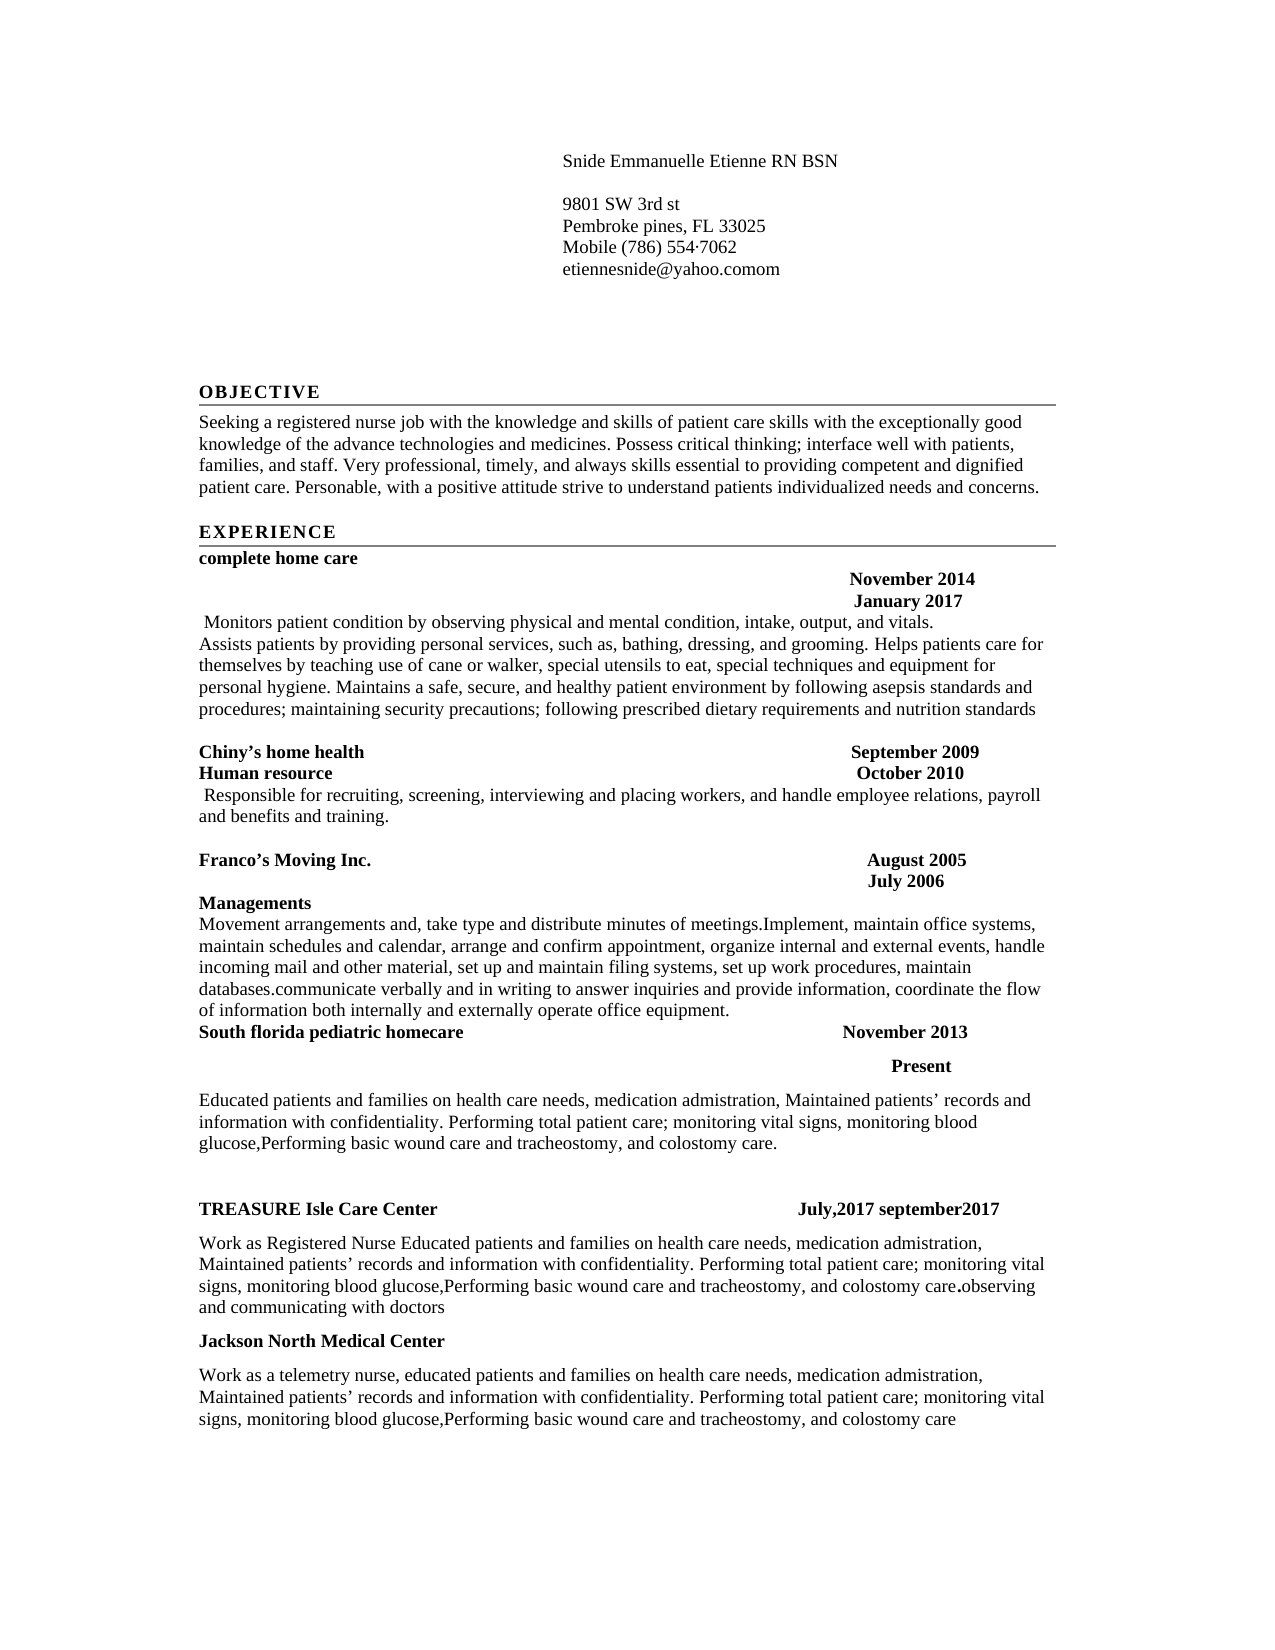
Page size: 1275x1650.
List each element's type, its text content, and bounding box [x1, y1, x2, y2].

table_cell Seeking a registered nurse job with the knowledge and skills of patient care skills with the exceptionally good knowledge of the advance technologies and medicines. Possess critical thinking; interface well with patients, families, and staff. Very professional, timely, and always skills essential to providing competent and dignified patient care. Personable, with a positive attitude strive to understand patients individualized needs and concerns. Experience [188, 411, 1067, 547]
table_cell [188, 547, 1067, 1485]
text Mobile (786) 554∙7062 [562, 236, 1087, 258]
text etiennesnide@yahoo.comom [562, 258, 1087, 279]
text Pembroke pines, FL 33025 [562, 215, 1087, 236]
table_header objective [188, 356, 1067, 411]
text Snide Emmanuelle Etienne RN BSN [187, 150, 1087, 172]
text 9801 SW 3rd st [562, 193, 1087, 215]
